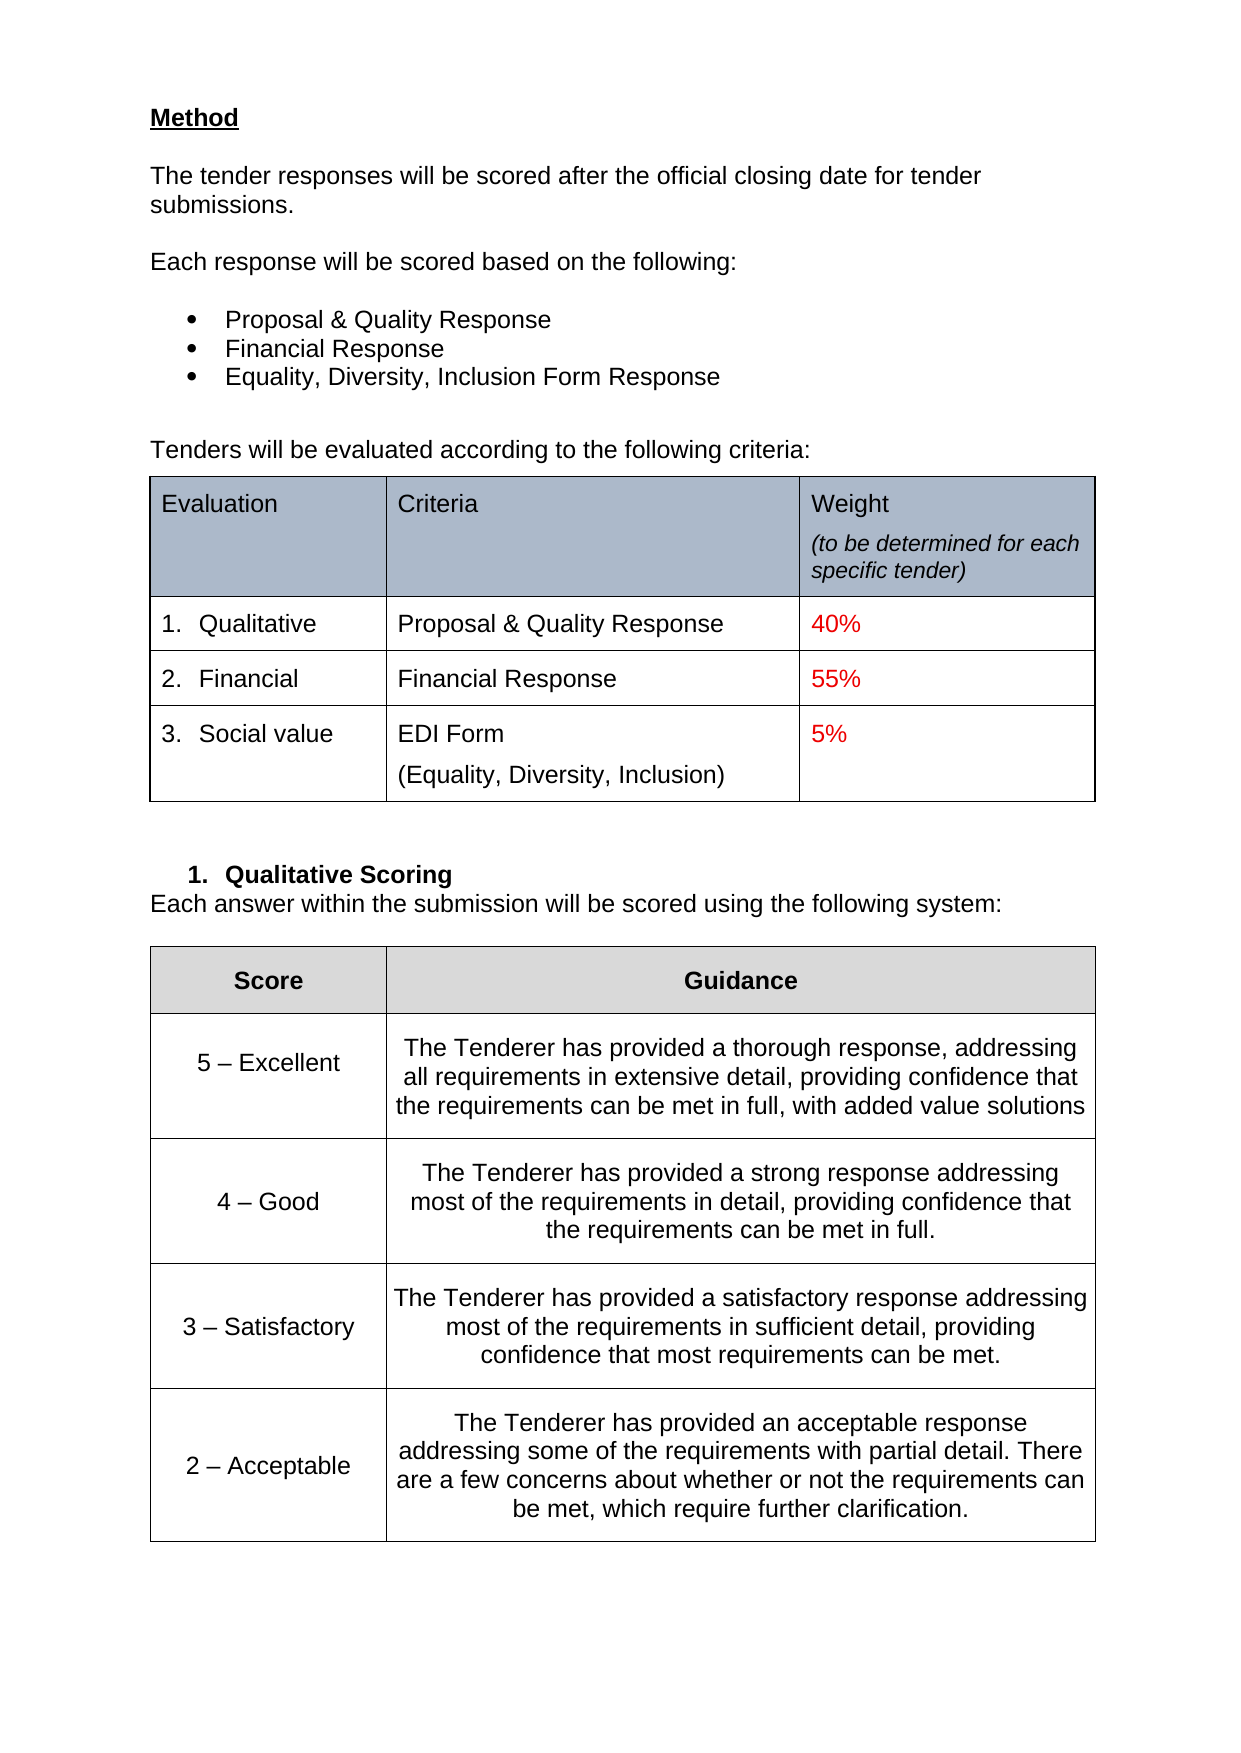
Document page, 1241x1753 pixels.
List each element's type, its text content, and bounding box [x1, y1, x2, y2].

table_cell Financial [151, 651, 386, 705]
table_cell 5 – Excellent [151, 1014, 386, 1138]
text Tenders will be evaluated according to the following criteria: [150, 439, 1090, 463]
list Proposal & Quality Response [187, 305, 1090, 333]
table_cell 4 – Good [151, 1139, 386, 1263]
list Financial Response [187, 333, 1090, 362]
text The tender responses will be scored after the official closing date for tender submissions. [150, 161, 1090, 218]
table_header Score [151, 947, 386, 1013]
table_cell 40% [800, 597, 1094, 650]
table_cell The Tenderer has provided a strong response addressing most of the requirements in detail, providing confidence that the requirements can be met in full. [387, 1139, 1095, 1263]
table_cell Financial Response [387, 651, 799, 705]
table_header Weight (to be determined for each specific tender) [800, 477, 1094, 596]
list Equality, Diversity, Inclusion Form Response [187, 362, 1090, 391]
table_cell The Tenderer has provided a thorough response, addressing all requirements in extensive detail, providing confidence that the requirements can be met in full, with added value solutions [387, 1014, 1095, 1138]
table_cell Proposal & Quality Response [387, 597, 799, 650]
table_cell The Tenderer has provided an acceptable response addressing some of the requirements with partial detail. There are a few concerns about whether or not the requirements can be met, which require further clarification. [387, 1389, 1095, 1541]
table_cell EDI Form (Equality, Diversity, Inclusion) [387, 706, 799, 801]
table_header Criteria [387, 477, 799, 596]
table_header Evaluation [151, 477, 386, 596]
table_cell 3 – Satisfactory [151, 1264, 386, 1388]
table_cell 55% [800, 651, 1094, 705]
text Each answer within the submission will be scored using the following system: [150, 888, 1090, 917]
table_cell Social value [151, 706, 386, 801]
text Each response will be scored based on the following: [150, 247, 1090, 276]
table_cell 2 – Acceptable [151, 1389, 386, 1541]
table_cell The Tenderer has provided a satisfactory response addressing most of the requirements in sufficient detail, providing confidence that most requirements can be met. [387, 1264, 1095, 1388]
table_header Guidance [387, 947, 1095, 1013]
table_cell 5% [800, 706, 1094, 801]
table_cell Qualitative [151, 597, 386, 650]
list Qualitative Scoring [187, 860, 1090, 888]
text Method [150, 103, 1090, 132]
